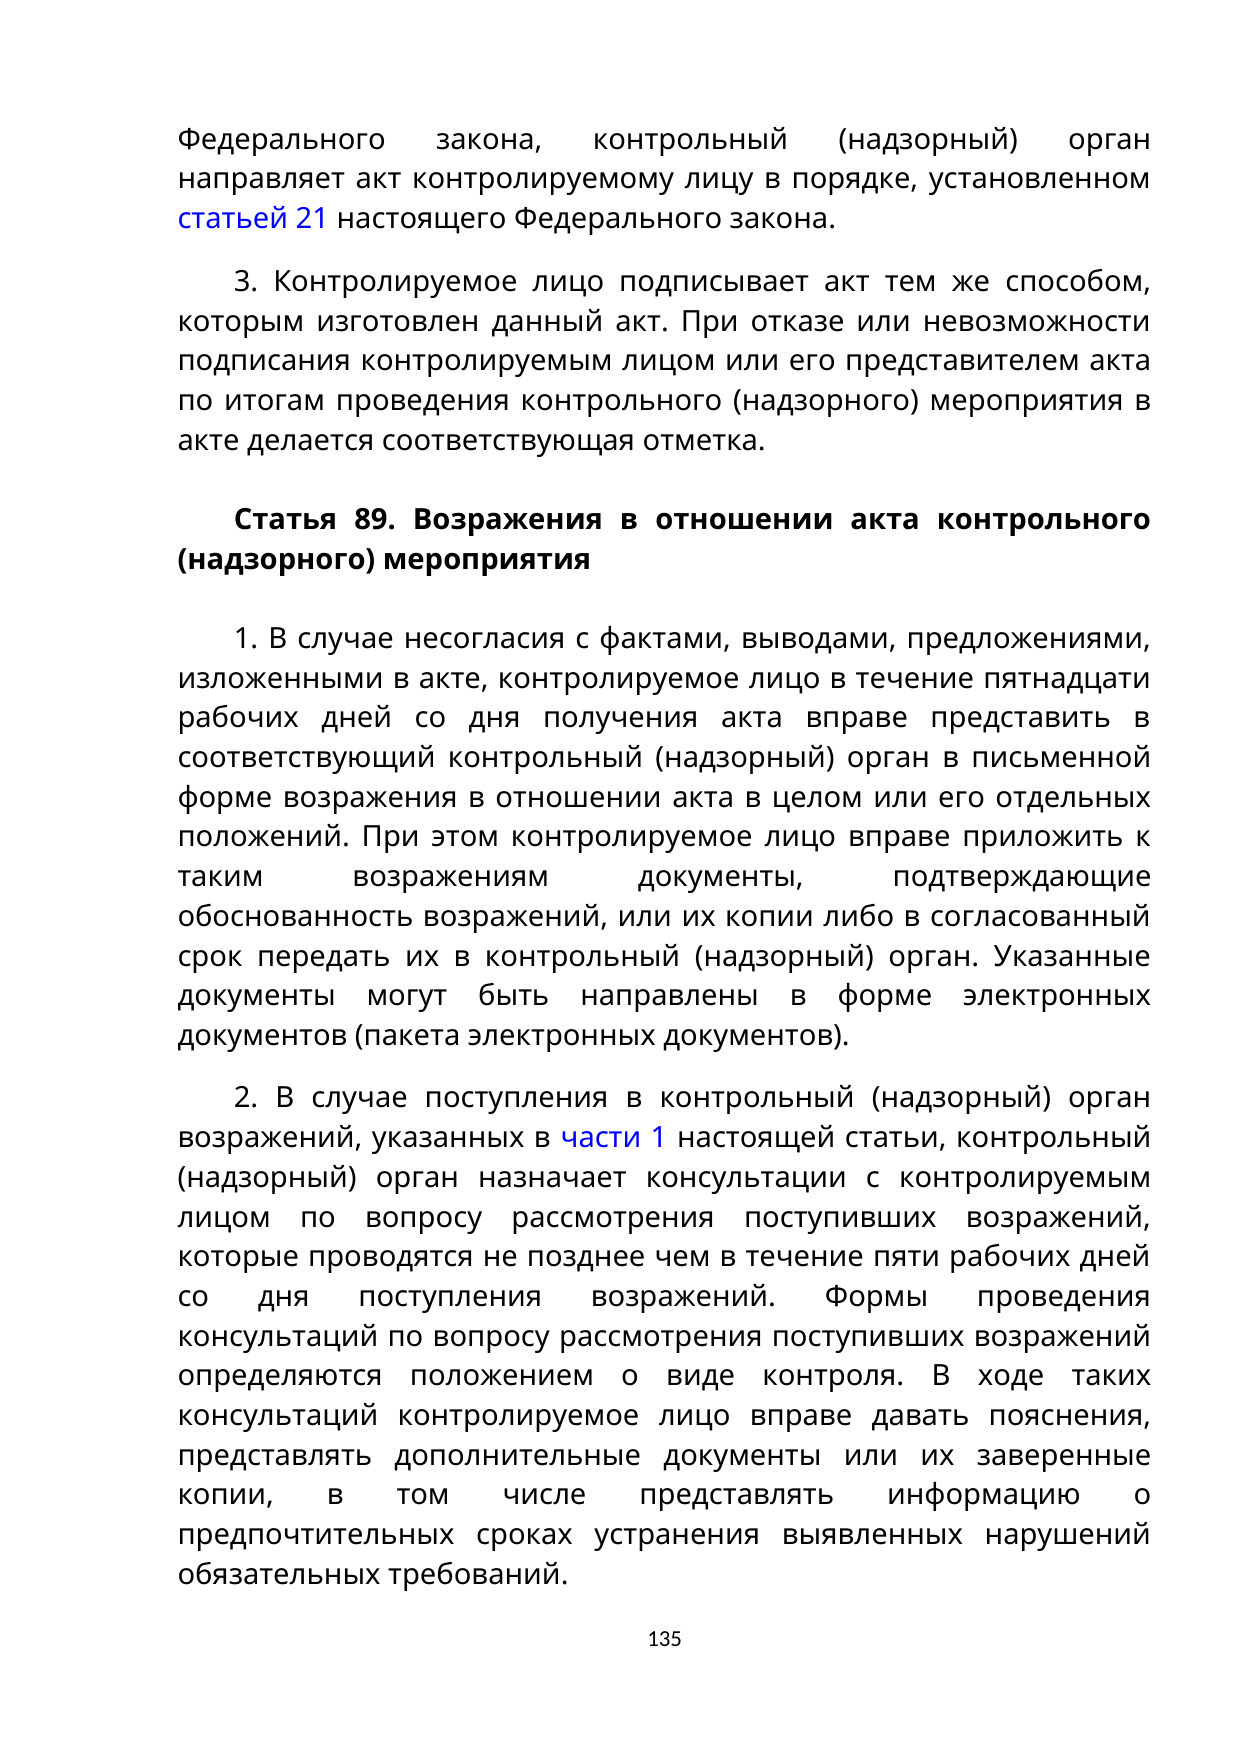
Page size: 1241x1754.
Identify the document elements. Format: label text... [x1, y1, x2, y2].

text 3. Контролируемое лицо подписывает акт тем же способом, которым изготовлен данный акт. При отказе или невозможности подписания контролируемым лицом или его представителем акта по итогам проведения контрольного (надзорного) мероприятия в акте делается соответствующая отметка. [177, 260, 1152, 458]
text 1. В случае несогласия с фактами, выводами, предложениями, изложенными в акте, контролируемое лицо в течение пятнадцати рабочих дней со дня получения акта вправе представить в соответствующий контрольный (надзорный) орган в письменной форме возражения в отношении акта в целом или его отдельных положений. При этом контролируемое лицо вправе приложить к таким возражениям документы, подтверждающие обоснованность возражений, или их копии либо в согласованный срок передать их в контрольный (надзорный) орган. Указанные документы могут быть направлены в форме электронных документов (пакета электронных документов). [177, 617, 1152, 1054]
text 2. В случае поступления в контрольный (надзорный) орган возражений, указанных в части 1 настоящей статьи, контрольный (надзорный) орган назначает консультации с контролируемым лицом по вопросу рассмотрения поступивших возражений, которые проводятся не позднее чем в течение пяти рабочих дней со дня поступления возражений. Формы проведения консультаций по вопросу рассмотрения поступивших возражений определяются положением о виде контроля. В ходе таких консультаций контролируемое лицо вправе давать пояснения, представлять дополнительные документы или их заверенные копии, в том числе представлять информацию о предпочтительных сроках устранения выявленных нарушений обязательных требований. [177, 1077, 1152, 1593]
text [177, 118, 1152, 237]
title Статья 89. Возражения в отношении акта контрольного (надзорного) мероприятия [177, 498, 1152, 578]
